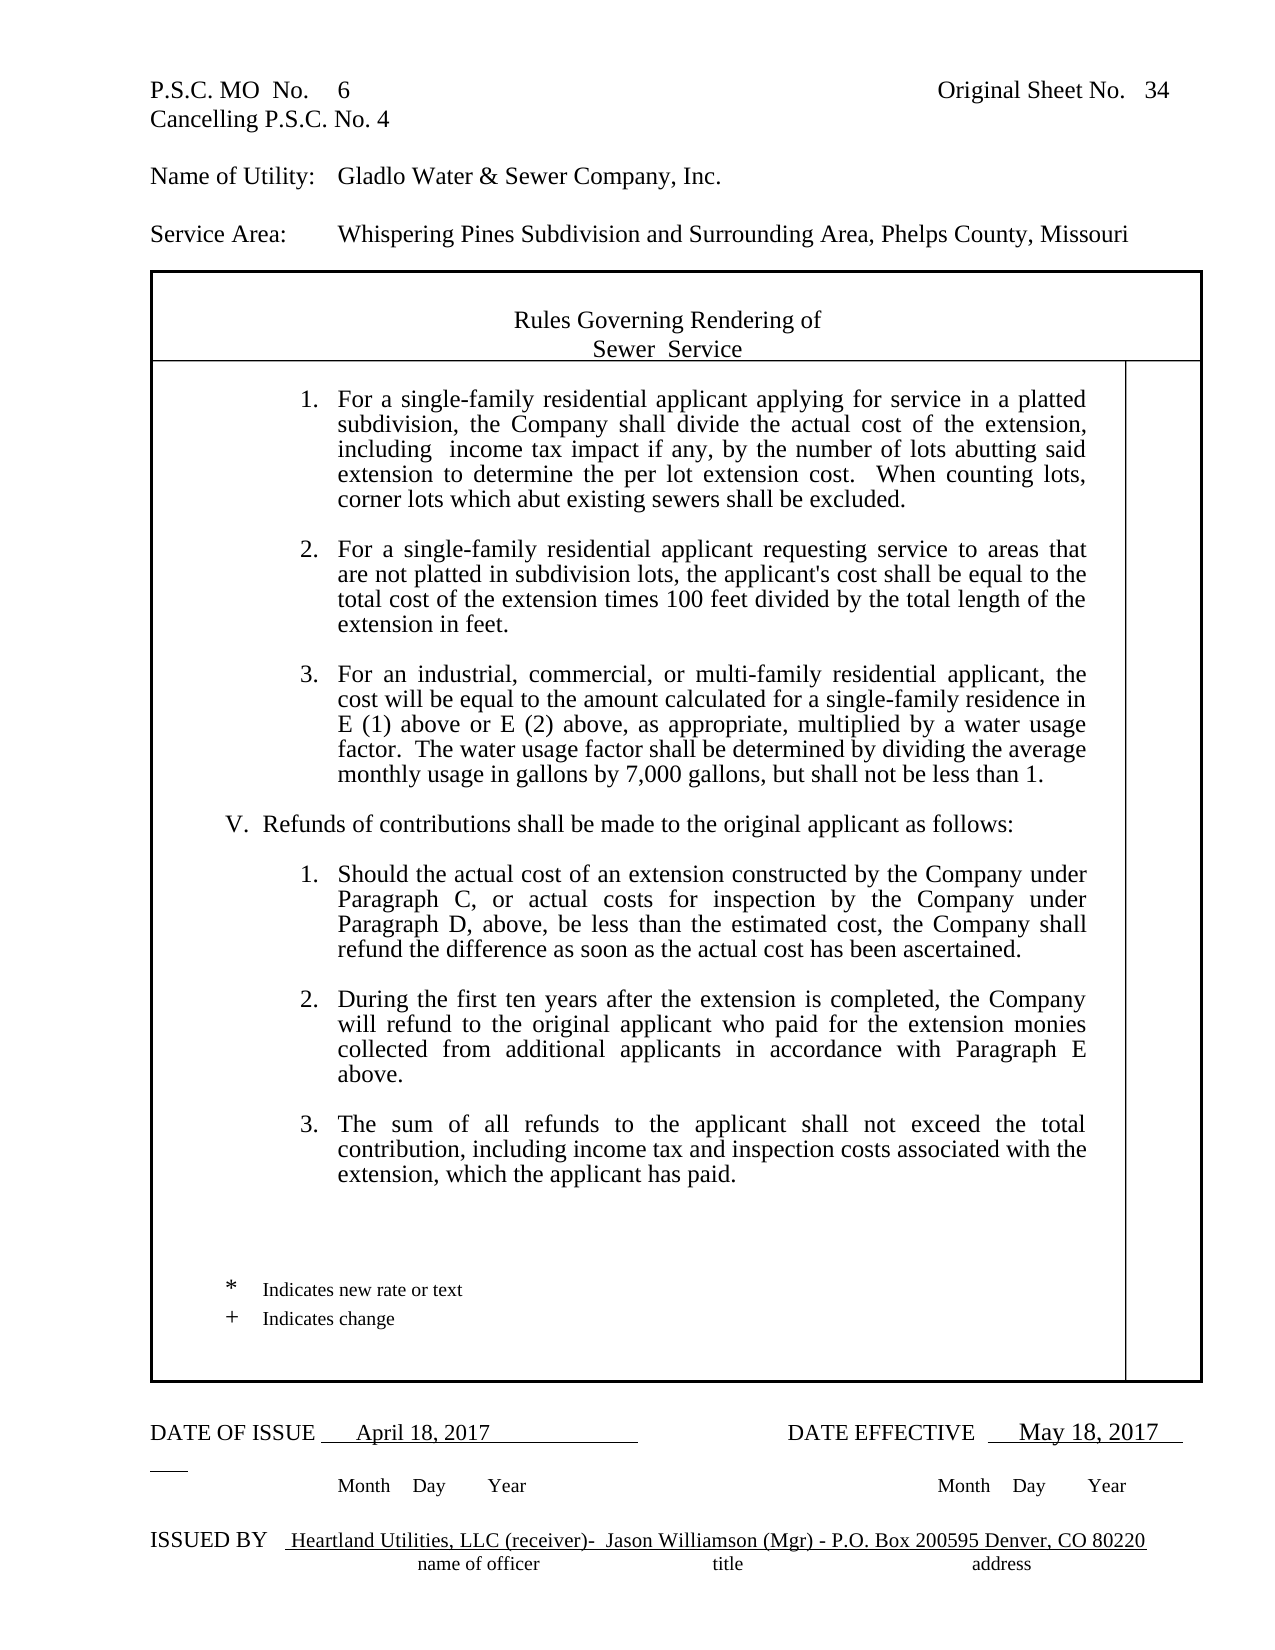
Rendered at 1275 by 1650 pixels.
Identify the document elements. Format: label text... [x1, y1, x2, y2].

list For an industrial, commercial, or multi-family residential applicant, the cost will be equal to the amount calculated for a single-family residence in E (1) above or E (2) above, as appropriate, multiplied by a water usage factor. The water usage factor shall be determined by dividing the average monthly usage in gallons by 7,000 gallons, but shall not be less than 1. [300, 662, 1087, 787]
list Refunds of contributions shall be made to the original applicant as follows: [225, 812, 1087, 837]
list During the first ten years after the extension is completed, the Company will refund to the original applicant who paid for the extension monies collected from additional applicants in accordance with Paragraph E above. [300, 987, 1087, 1087]
list For a single-family residential applicant applying for service in a platted subdivision, the Company shall divide the actual cost of the extension, including income tax impact if any, by the number of lots abutting said extension to determine the per lot extension cost. When counting lots, corner lots which abut existing sewers shall be excluded. [300, 387, 1087, 512]
list The sum of all refunds to the applicant shall not exceed the total contribution, including income tax and inspection costs associated with the extension, which the applicant has paid. [300, 1112, 1087, 1187]
list For a single-family residential applicant requesting service to areas that are not platted in subdivision lots, the applicant's cost shall be equal to the total cost of the extension times 100 feet divided by the total length of the extension in feet. [300, 537, 1087, 637]
list Should the actual cost of an extension constructed by the Company under Paragraph C, or actual costs for inspection by the Company under Paragraph D, above, be less than the estimated cost, the Company shall refund the difference as soon as the actual cost has been ascertained. [300, 862, 1087, 962]
